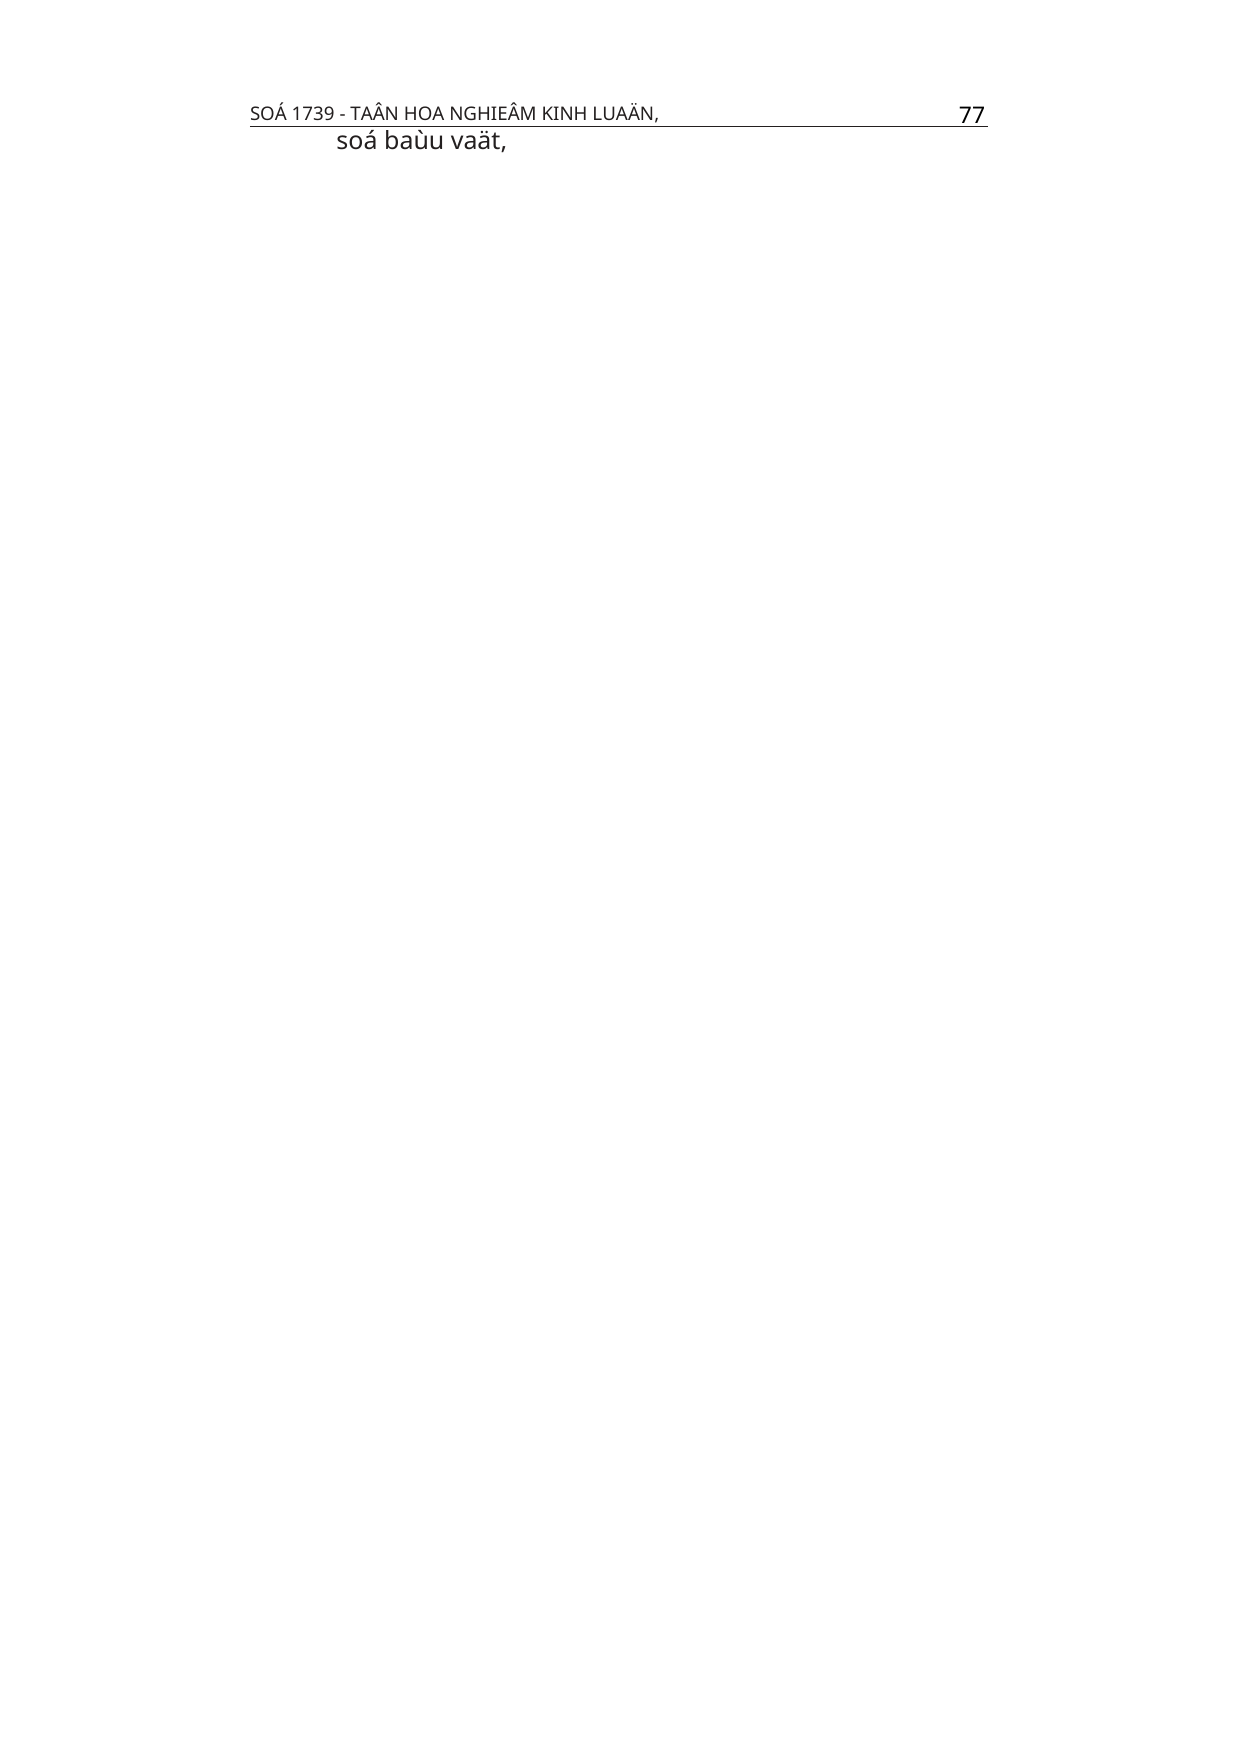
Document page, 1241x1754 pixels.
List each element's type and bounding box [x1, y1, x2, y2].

list [309, 125, 1065, 155]
